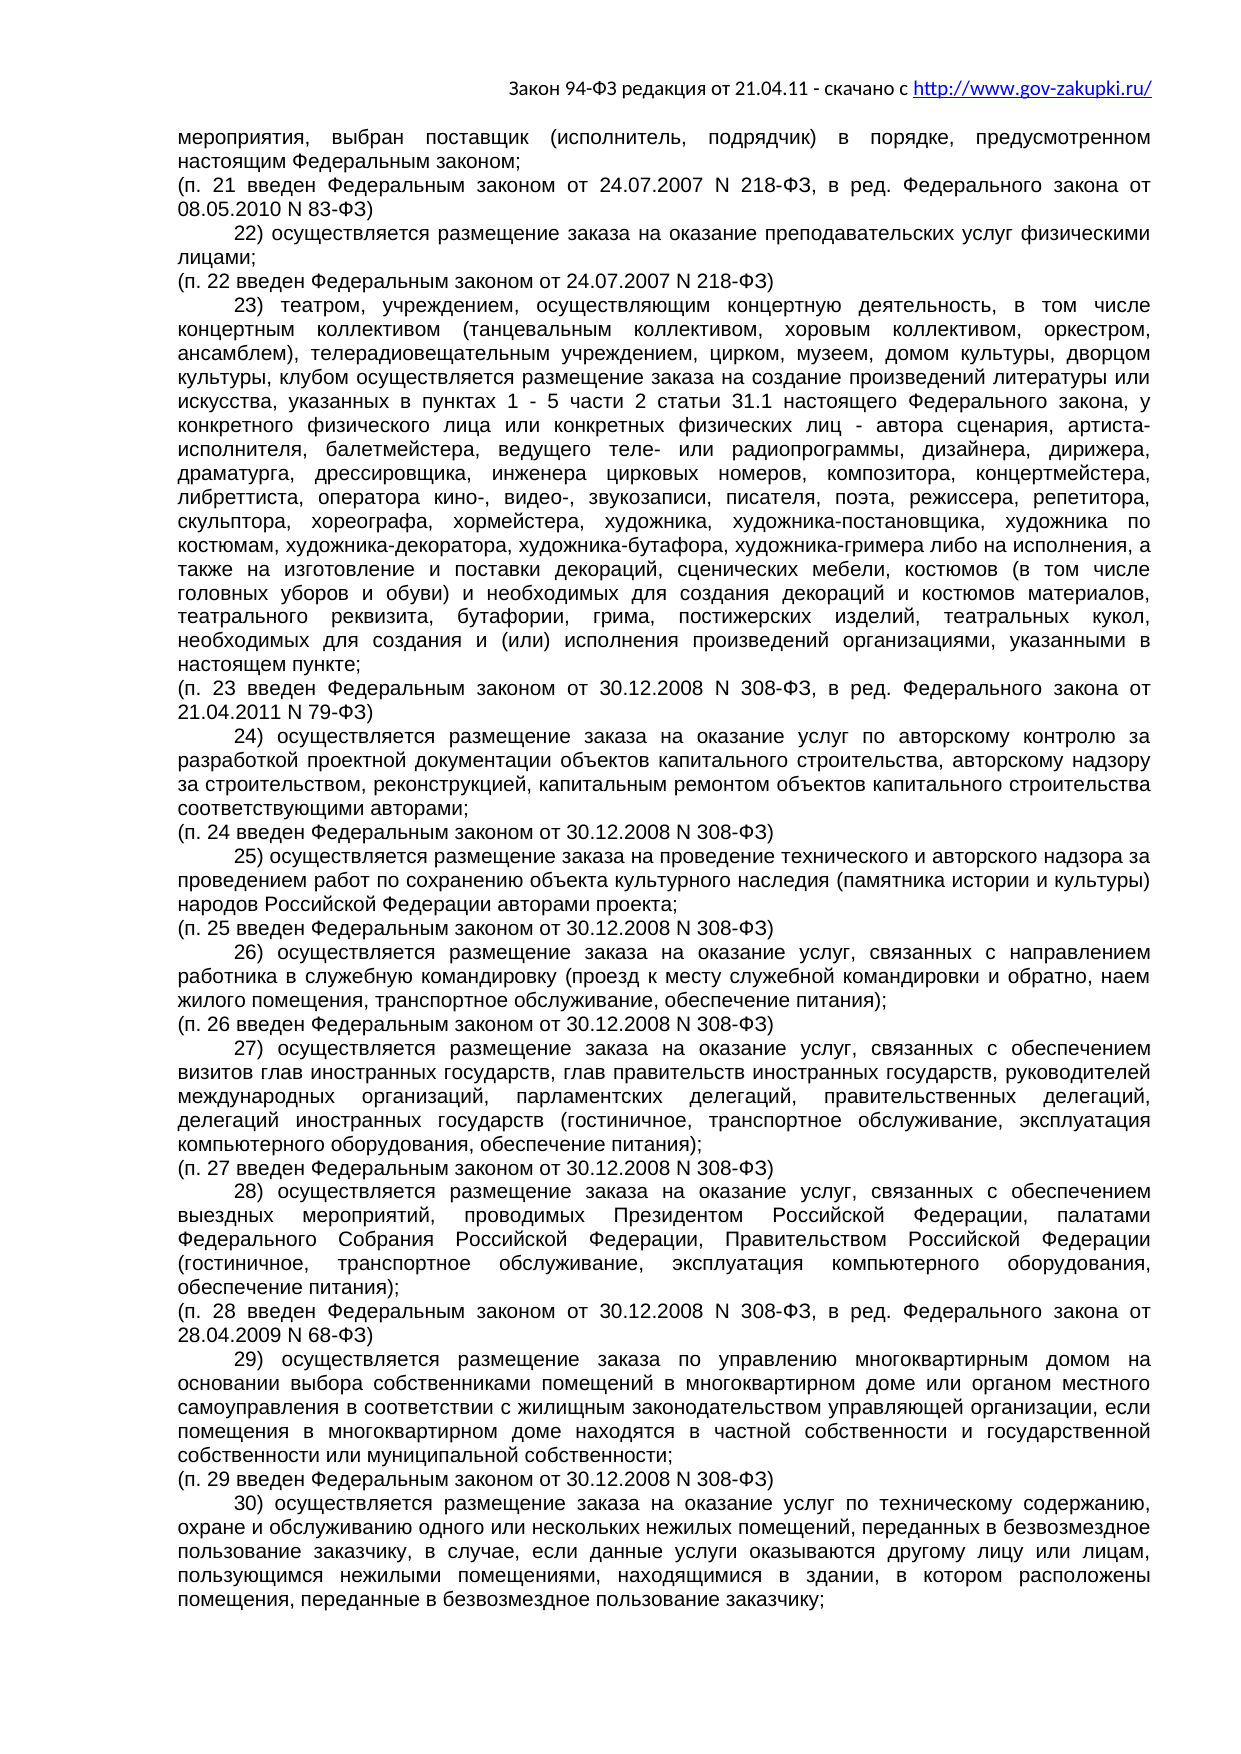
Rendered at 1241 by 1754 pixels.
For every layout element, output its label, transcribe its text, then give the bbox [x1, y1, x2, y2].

text (п. 24 введен Федеральным законом от 30.12.2008 N 308-ФЗ) [177, 820, 1152, 844]
text 25) осуществляется размещение заказа на проведение технического и авторского надзора за проведением работ по сохранению объекта культурного наследия (памятника истории и культуры) народов Российской Федерации авторами проекта; [177, 844, 1152, 916]
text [177, 125, 1152, 173]
text (п. 22 введен Федеральным законом от 24.07.2007 N 218-ФЗ) [177, 269, 1152, 293]
text 24) осуществляется размещение заказа на оказание услуг по авторскому контролю за разработкой проектной документации объектов капитального строительства, авторскому надзору за строительством, реконструкцией, капитальным ремонтом объектов капитального строительства соответствующими авторами; [177, 724, 1152, 820]
text 23) театром, учреждением, осуществляющим концертную деятельность, в том числе концертным коллективом (танцевальным коллективом, хоровым коллективом, оркестром, ансамблем), телерадиовещательным учреждением, цирком, музеем, домом культуры, дворцом культуры, клубом осуществляется размещение заказа на создание произведений литературы или искусства, указанных в пунктах 1 - 5 части 2 статьи 31.1 настоящего Федерального закона, у конкретного физического лица или конкретных физических лиц - автора сценария, артиста-исполнителя, балетмейстера, ведущего теле- или радиопрограммы, дизайнера, дирижера, драматурга, дрессировщика, инженера цирковых номеров, композитора, концертмейстера, либреттиста, оператора кино-, видео-, звукозаписи, писателя, поэта, режиссера, репетитора, скульптора, хореографа, хормейстера, художника, художника-постановщика, художника по костюмам, художника-декоратора, художника-бутафора, художника-гримера либо на исполнения, а также на изготовление и поставки декораций, сценических мебели, костюмов (в том числе головных уборов и обуви) и необходимых для создания декораций и костюмов материалов, театрального реквизита, бутафории, грима, постижерских изделий, театральных кукол, необходимых для создания и (или) исполнения произведений организациями, указанными в настоящем пункте; [177, 293, 1152, 676]
text (п. 27 введен Федеральным законом от 30.12.2008 N 308-ФЗ) [177, 1155, 1152, 1179]
text (п. 25 введен Федеральным законом от 30.12.2008 N 308-ФЗ) [177, 916, 1152, 940]
text (п. 28 введен Федеральным законом от 30.12.2008 N 308-ФЗ, в ред. Федерального закона от 28.04.2009 N 68-ФЗ) [177, 1299, 1152, 1347]
text 29) осуществляется размещение заказа по управлению многоквартирным домом на основании выбора собственниками помещений в многоквартирном доме или органом местного самоуправления в соответствии с жилищным законодательством управляющей организации, если помещения в многоквартирном доме находятся в частной собственности и государственной собственности или муниципальной собственности; [177, 1347, 1152, 1467]
text (п. 29 введен Федеральным законом от 30.12.2008 N 308-ФЗ) [177, 1467, 1152, 1491]
text 30) осуществляется размещение заказа на оказание услуг по техническому содержанию, охране и обслуживанию одного или нескольких нежилых помещений, переданных в безвозмездное пользование заказчику, в случае, если данные услуги оказываются другому лицу или лицам, пользующимся нежилыми помещениями, находящимися в здании, в котором расположены помещения, переданные в безвозмездное пользование заказчику; [177, 1491, 1152, 1611]
text (п. 23 введен Федеральным законом от 30.12.2008 N 308-ФЗ, в ред. Федерального закона от 21.04.2011 N 79-ФЗ) [177, 676, 1152, 724]
text (п. 26 введен Федеральным законом от 30.12.2008 N 308-ФЗ) [177, 1012, 1152, 1036]
text 28) осуществляется размещение заказа на оказание услуг, связанных с обеспечением выездных мероприятий, проводимых Президентом Российской Федерации, палатами Федерального Собрания Российской Федерации, Правительством Российской Федерации (гостиничное, транспортное обслуживание, эксплуатация компьютерного оборудования, обеспечение питания); [177, 1179, 1152, 1299]
text 26) осуществляется размещение заказа на оказание услуг, связанных с направлением работника в служебную командировку (проезд к месту служебной командировки и обратно, наем жилого помещения, транспортное обслуживание, обеспечение питания); [177, 940, 1152, 1012]
text 27) осуществляется размещение заказа на оказание услуг, связанных с обеспечением визитов глав иностранных государств, глав правительств иностранных государств, руководителей международных организаций, парламентских делегаций, правительственных делегаций, делегаций иностранных государств (гостиничное, транспортное обслуживание, эксплуатация компьютерного оборудования, обеспечение питания); [177, 1036, 1152, 1155]
text (п. 21 введен Федеральным законом от 24.07.2007 N 218-ФЗ, в ред. Федерального закона от 08.05.2010 N 83-ФЗ) [177, 173, 1152, 221]
text 22) осуществляется размещение заказа на оказание преподавательских услуг физическими лицами; [177, 221, 1152, 269]
